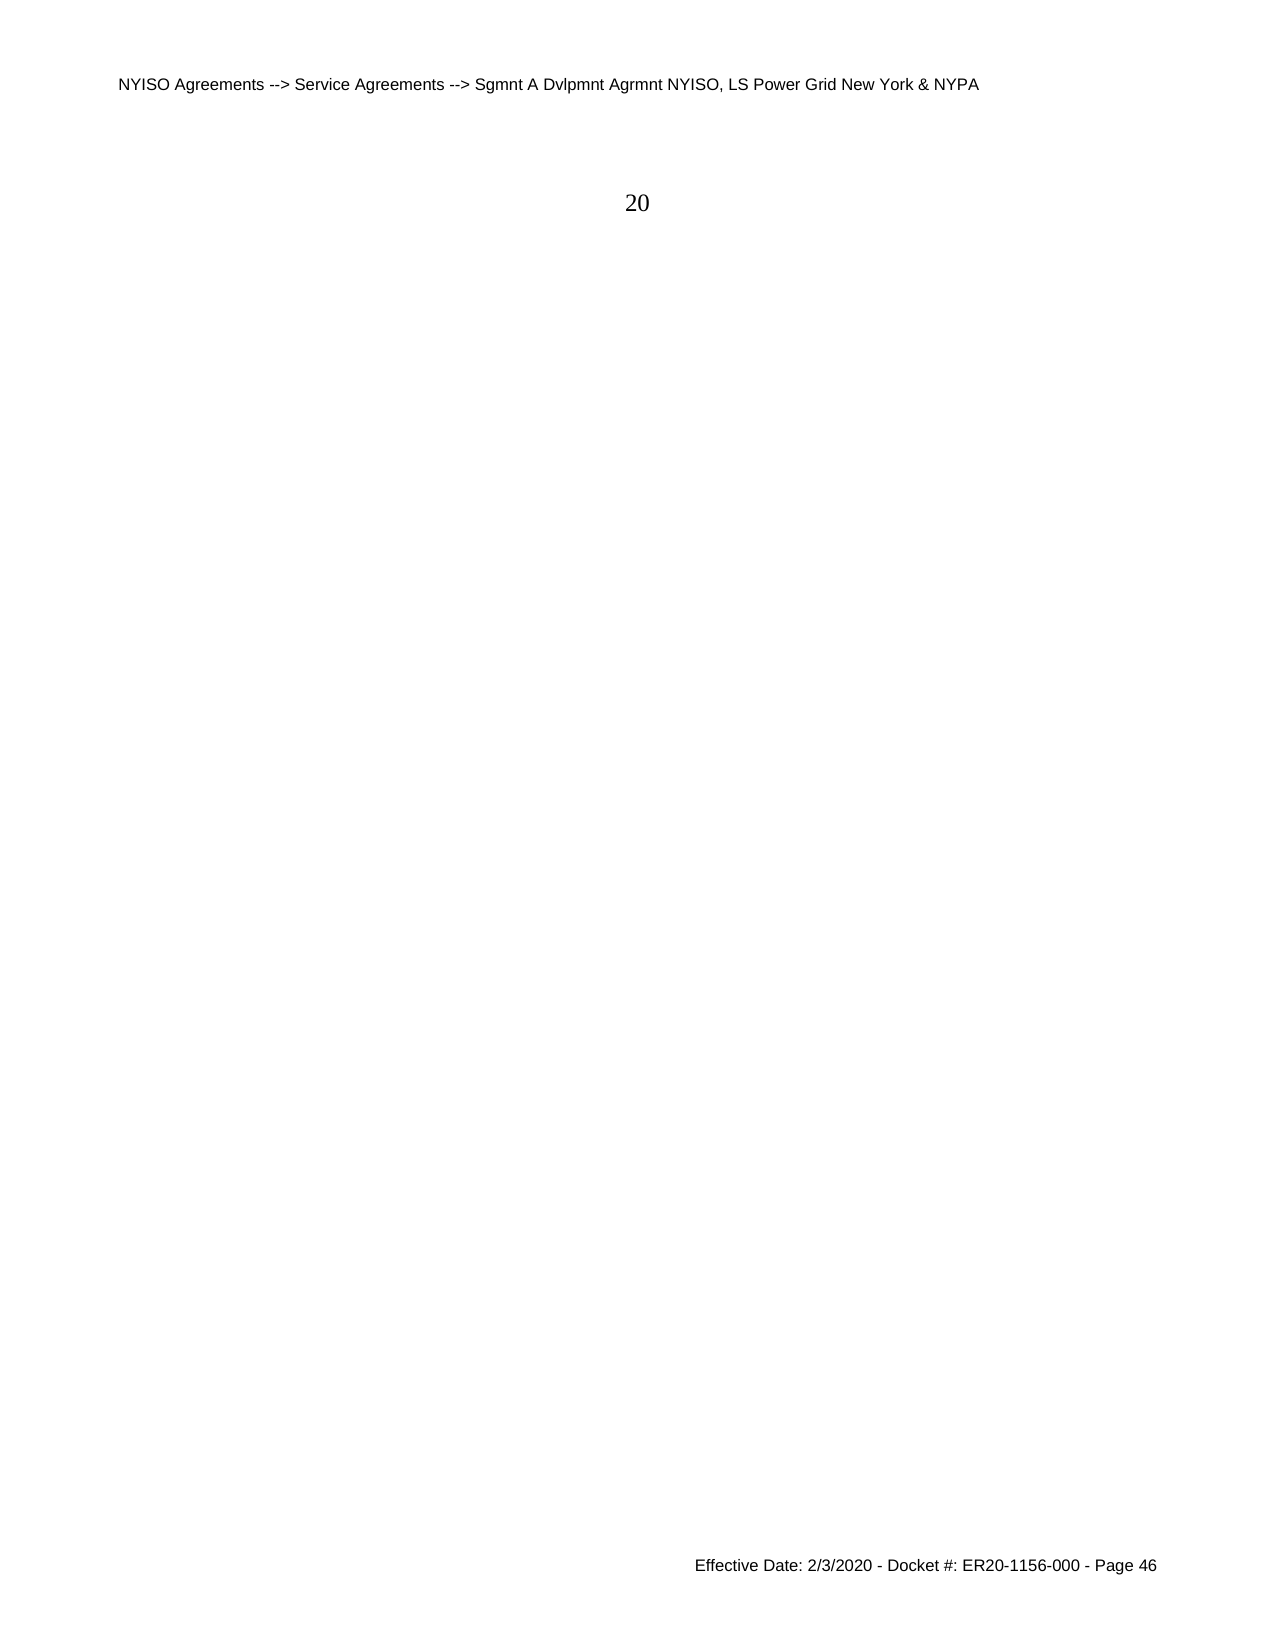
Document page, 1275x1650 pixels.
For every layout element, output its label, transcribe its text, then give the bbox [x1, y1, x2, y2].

text 20 [625, 188, 1275, 217]
